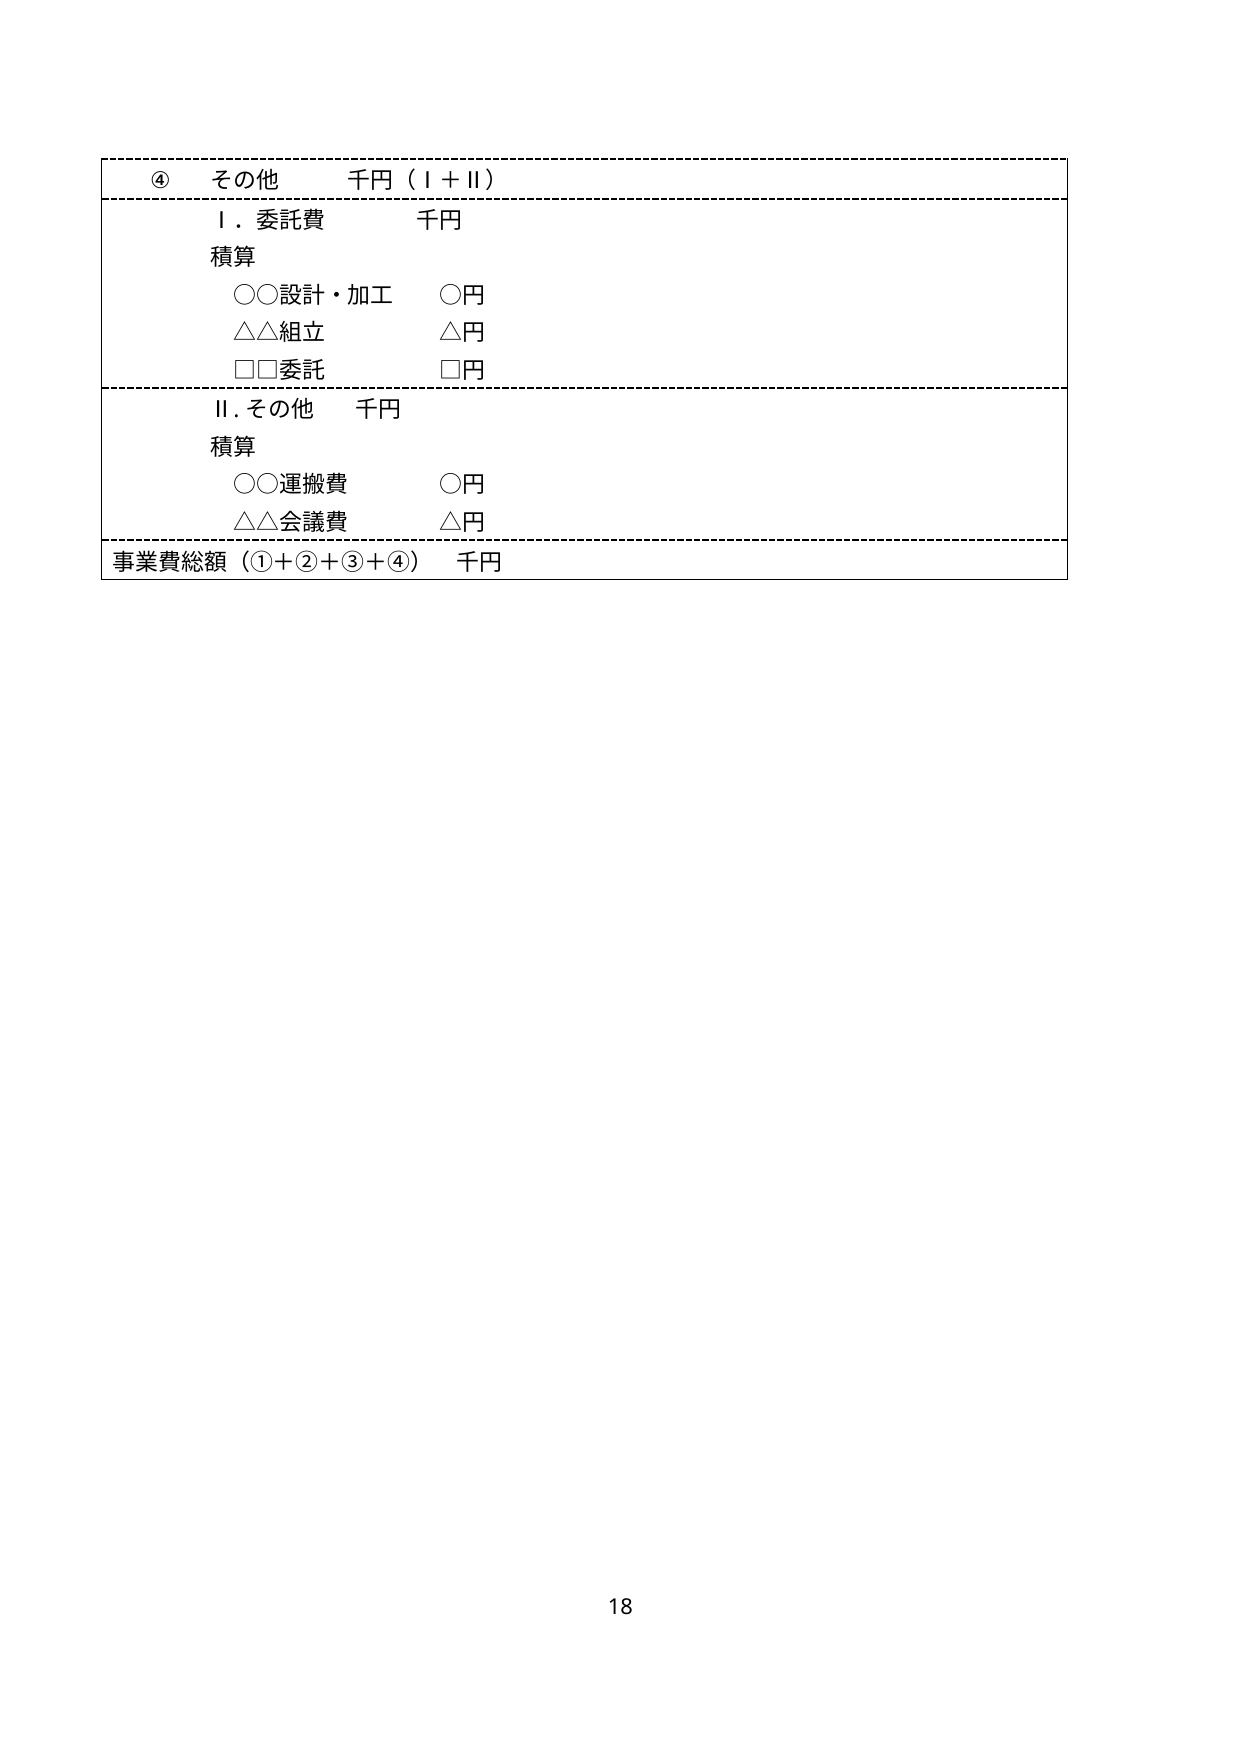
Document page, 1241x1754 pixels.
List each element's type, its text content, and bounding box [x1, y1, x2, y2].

table_cell Ⅰ．委託費 千円 積算 ○○設計・加工 ○円 △△組立 △円 □□委託 □円 [102, 198, 1067, 387]
table_cell 事業費総額（①＋②＋③＋④） 千円 [102, 539, 1067, 579]
table_cell その他 千円（Ⅰ＋Ⅱ） [102, 158, 1067, 198]
table_cell Ⅱ. その他 千円 積算 ○○運搬費 ○円 △△会議費 △円 [102, 387, 1067, 539]
